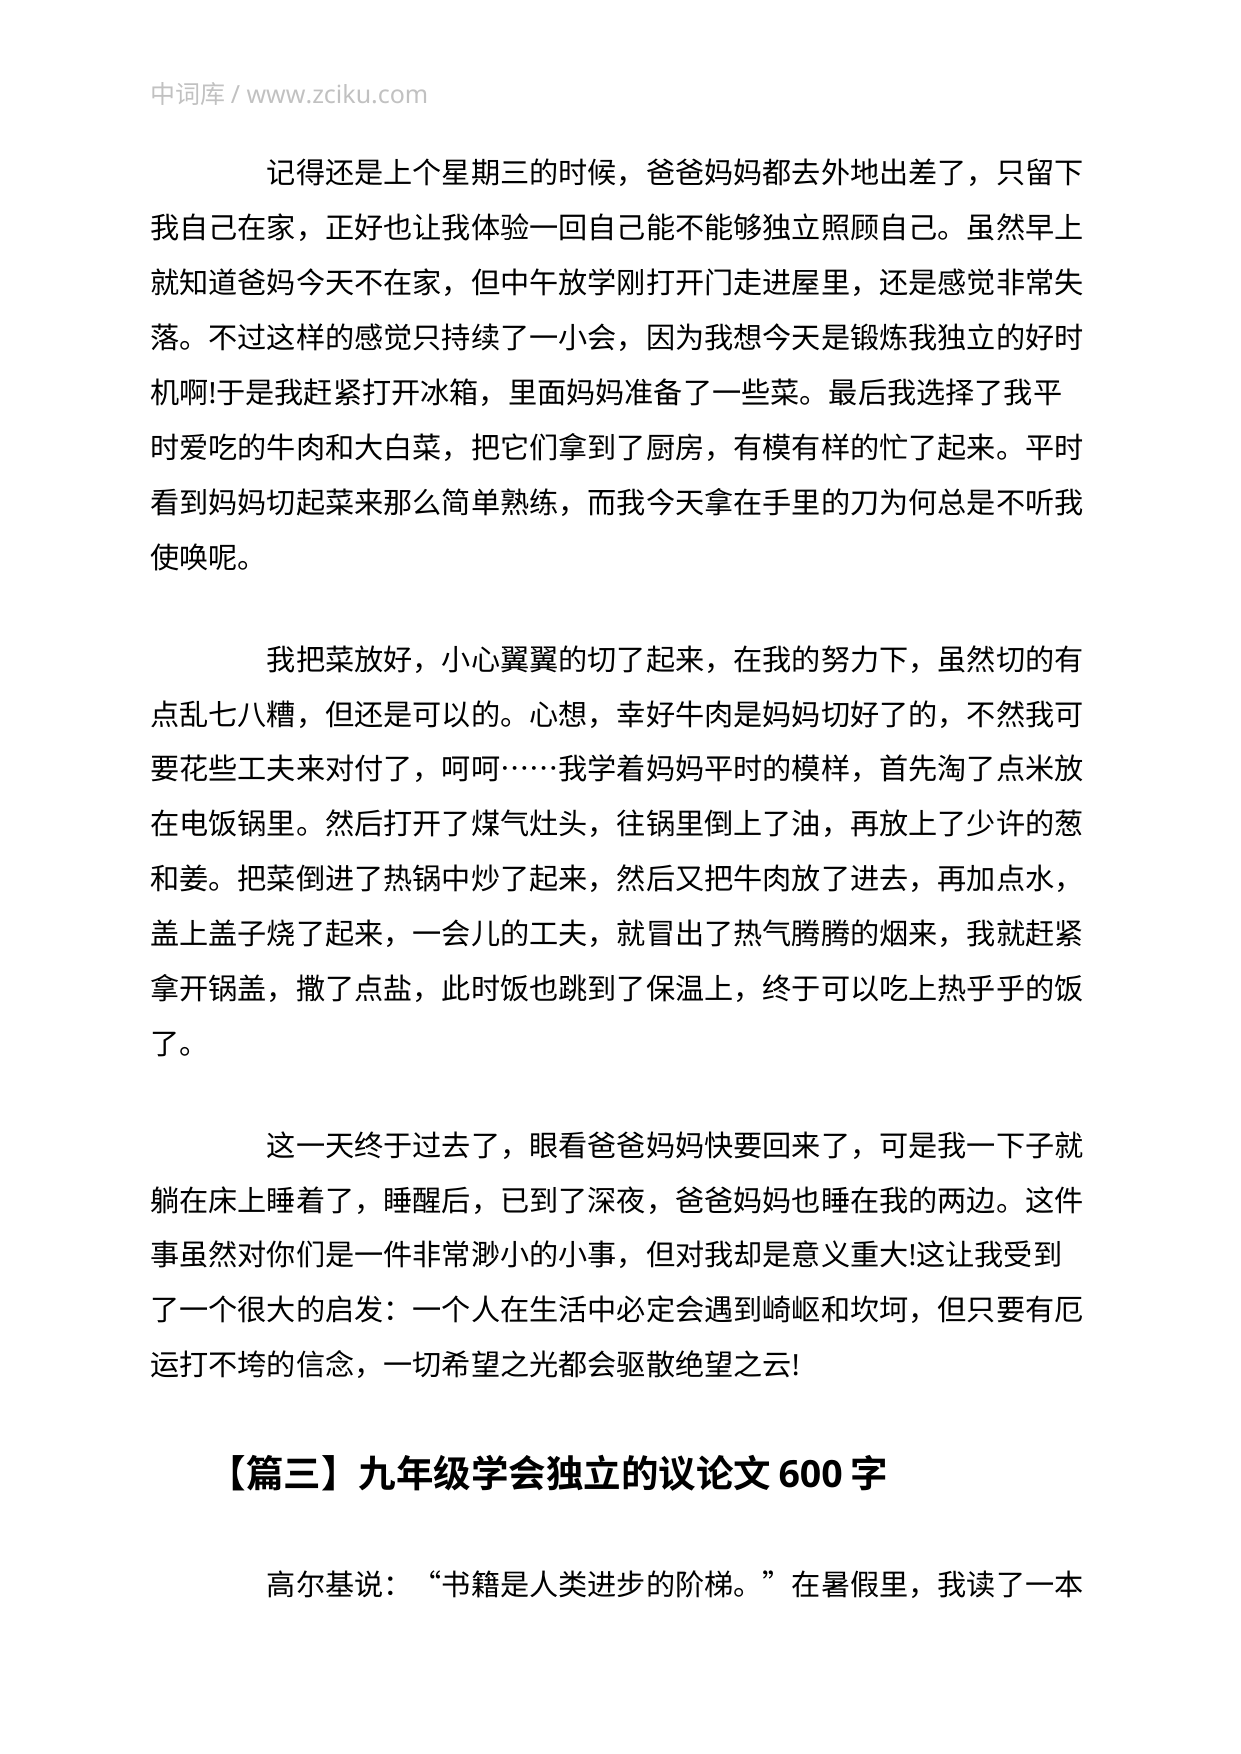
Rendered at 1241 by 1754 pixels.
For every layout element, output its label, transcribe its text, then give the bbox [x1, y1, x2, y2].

text 【篇三】九年级学会独立的议论文600字 [150, 1444, 1090, 1498]
text 我把菜放好，小心翼翼的切了起来，在我的努力下，虽然切的有点乱七八糟，但还是可以的。心想，幸好牛肉是妈妈切好了的，不然我可要花些工夫来对付了，呵呵……我学着妈妈平时的模样，首先淘了点米放在电饭锅里。然后打开了煤气灶头，往锅里倒上了油，再放上了少许的葱和姜。把菜倒进了热锅中炒了起来，然后又把牛肉放了进去，再加点水，盖上盖子烧了起来，一会儿的工夫，就冒出了热气腾腾的烟来，我就赶紧拿开锅盖，撒了点盐，此时饭也跳到了保温上，终于可以吃上热乎乎的饭了。 [150, 636, 1090, 1063]
text 这一天终于过去了，眼看爸爸妈妈快要回来了，可是我一下子就躺在床上睡着了，睡醒后，已到了深夜，爸爸妈妈也睡在我的两边。这件事虽然对你们是一件非常渺小的小事，但对我却是意义重大!这让我受到了一个很大的启发：一个人在生活中必定会遇到崎岖和坎坷，但只要有厄运打不垮的信念，一切希望之光都会驱散绝望之云! [150, 1122, 1090, 1384]
text 记得还是上个星期三的时候，爸爸妈妈都去外地出差了，只留下我自己在家，正好也让我体验一回自己能不能够独立照顾自己。虽然早上就知道爸妈今天不在家，但中午放学刚打开门走进屋里，还是感觉非常失落。不过这样的感觉只持续了一小会，因为我想今天是锻炼我独立的好时机啊!于是我赶紧打开冰箱，里面妈妈准备了一些菜。最后我选择了我平时爱吃的牛肉和大白菜，把它们拿到了厨房，有模有样的忙了起来。平时看到妈妈切起菜来那么简单熟练，而我今天拿在手里的刀为何总是不听我使唤呢。 [150, 150, 1090, 577]
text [150, 1561, 1090, 1604]
